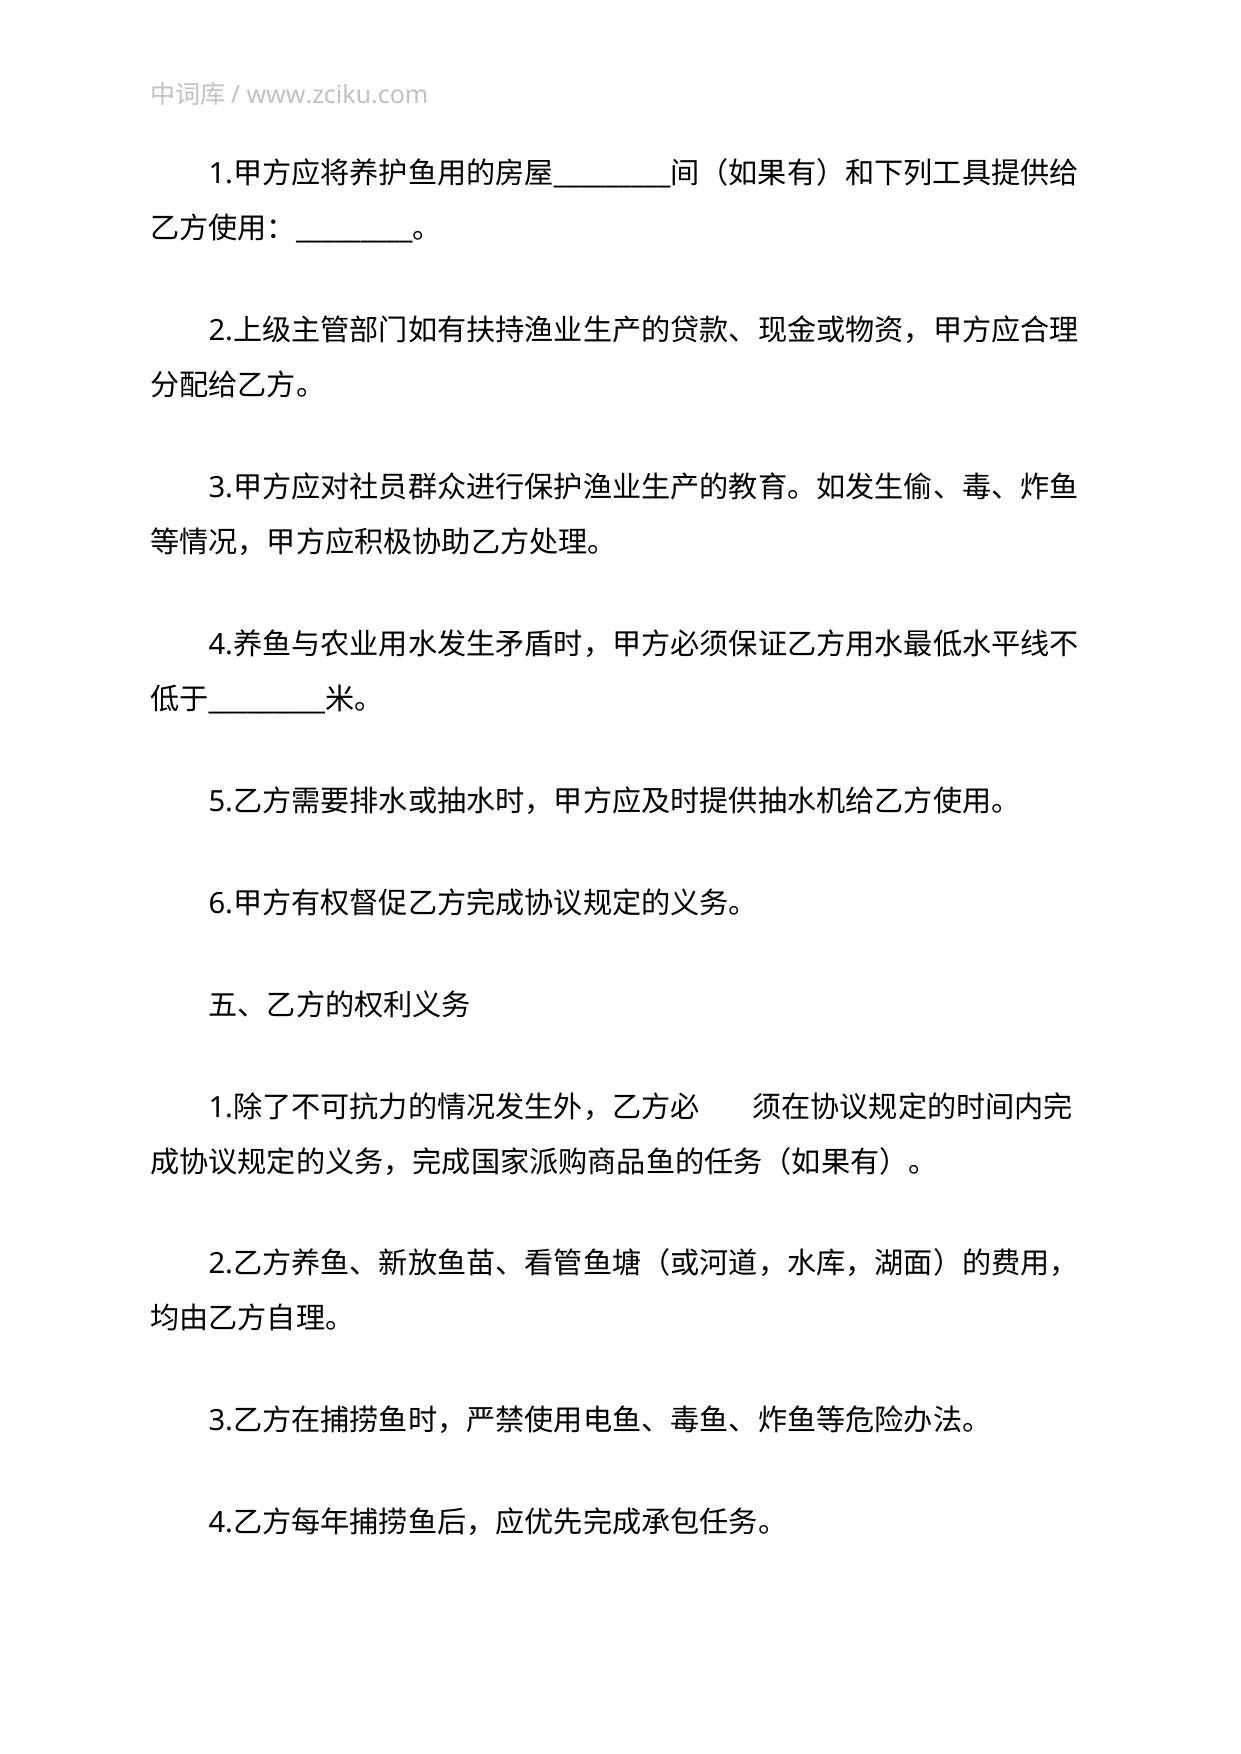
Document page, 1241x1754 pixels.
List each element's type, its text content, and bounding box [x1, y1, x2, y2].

text 2.乙方养鱼、新放鱼苗、看管鱼塘（或河道，水库，湖面）的费用，均由乙方自理。 [150, 1240, 1090, 1337]
text 1.除了不可抗力的情况发生外，乙方必 须在协议规定的时间内完成协议规定的义务，完成国家派购商品鱼的任务（如果有）。 [150, 1083, 1090, 1181]
text 1.甲方应将养护鱼用的房屋_________间（如果有）和下列工具提供给乙方使用：_________。 [150, 150, 1090, 247]
text 3.甲方应对社员群众进行保护渔业生产的教育。如发生偷、毒、炸鱼等情况，甲方应积极协助乙方处理。 [150, 464, 1090, 561]
text 五、乙方的权利义务 [150, 981, 1090, 1024]
text 4.养鱼与农业用水发生矛盾时，甲方必须保证乙方用水最低水平线不低于_________米。 [150, 621, 1090, 718]
text 6.甲方有权督促乙方完成协议规定的义务。 [150, 879, 1090, 922]
text 3.乙方在捕捞鱼时，严禁使用电鱼、毒鱼、炸鱼等危险办法。 [150, 1397, 1090, 1439]
text 5.乙方需要排水或抽水时，甲方应及时提供抽水机给乙方使用。 [150, 777, 1090, 820]
text 4.乙方每年捕捞鱼后，应优先完成承包任务。 [150, 1499, 1090, 1541]
text 2.上级主管部门如有扶持渔业生产的贷款、现金或物资，甲方应合理分配给乙方。 [150, 307, 1090, 404]
